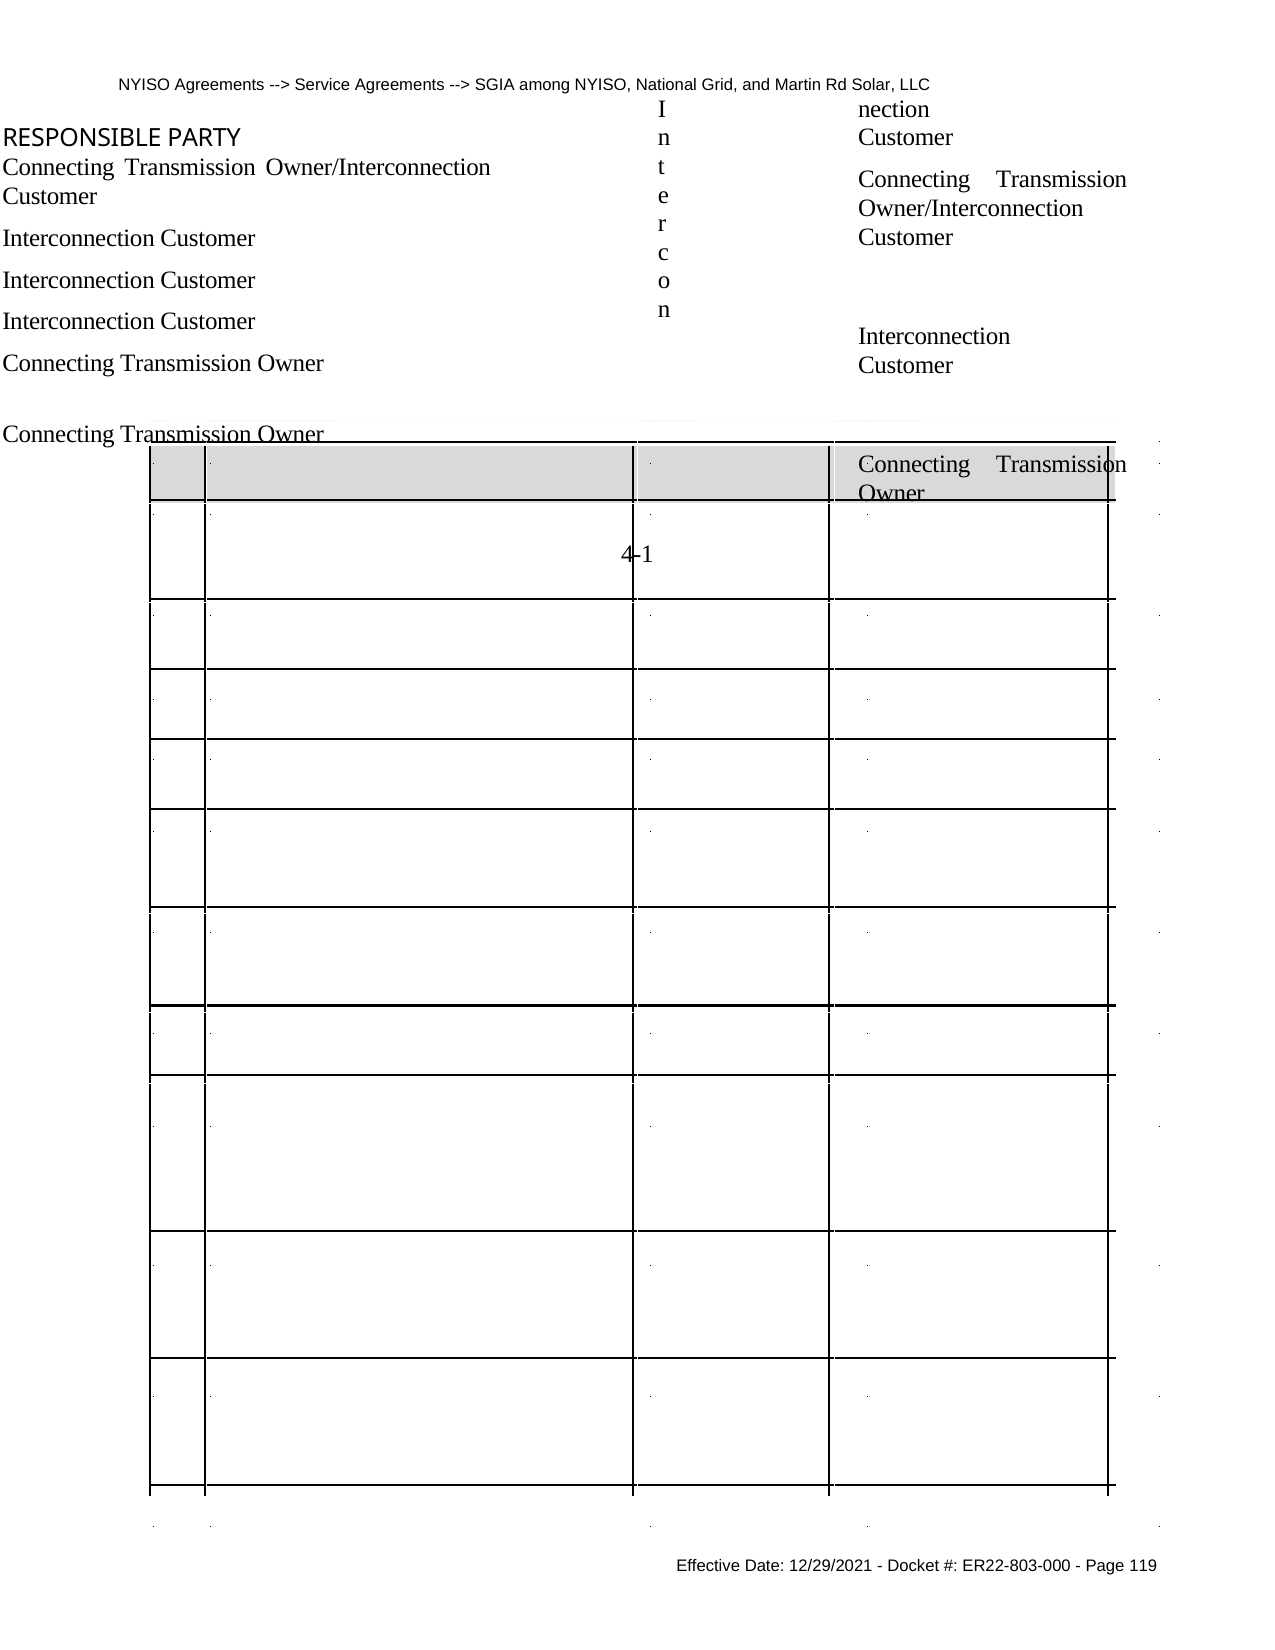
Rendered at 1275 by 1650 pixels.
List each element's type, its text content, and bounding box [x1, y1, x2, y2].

text Interconnection Customer [2, 223, 391, 252]
text RESPONSIBLE PARTY [2, 124, 409, 152]
text Connecting Transmission Owner [2, 349, 491, 377]
text Connecting Transmission Owner/Interconnection Customer [858, 164, 1127, 251]
text Interconnection Customer [858, 94, 1027, 151]
text Connecting Transmission Owner/Interconnection Customer [2, 153, 491, 210]
text Connecting Transmission Owner [858, 449, 1127, 507]
text Interconnection Customer [858, 321, 1027, 379]
text Interconnection Customer [2, 307, 391, 336]
text 4-1 [621, 540, 1275, 569]
text Connecting Transmission Owner [2, 419, 491, 448]
text Interconnection Customer [2, 265, 391, 294]
